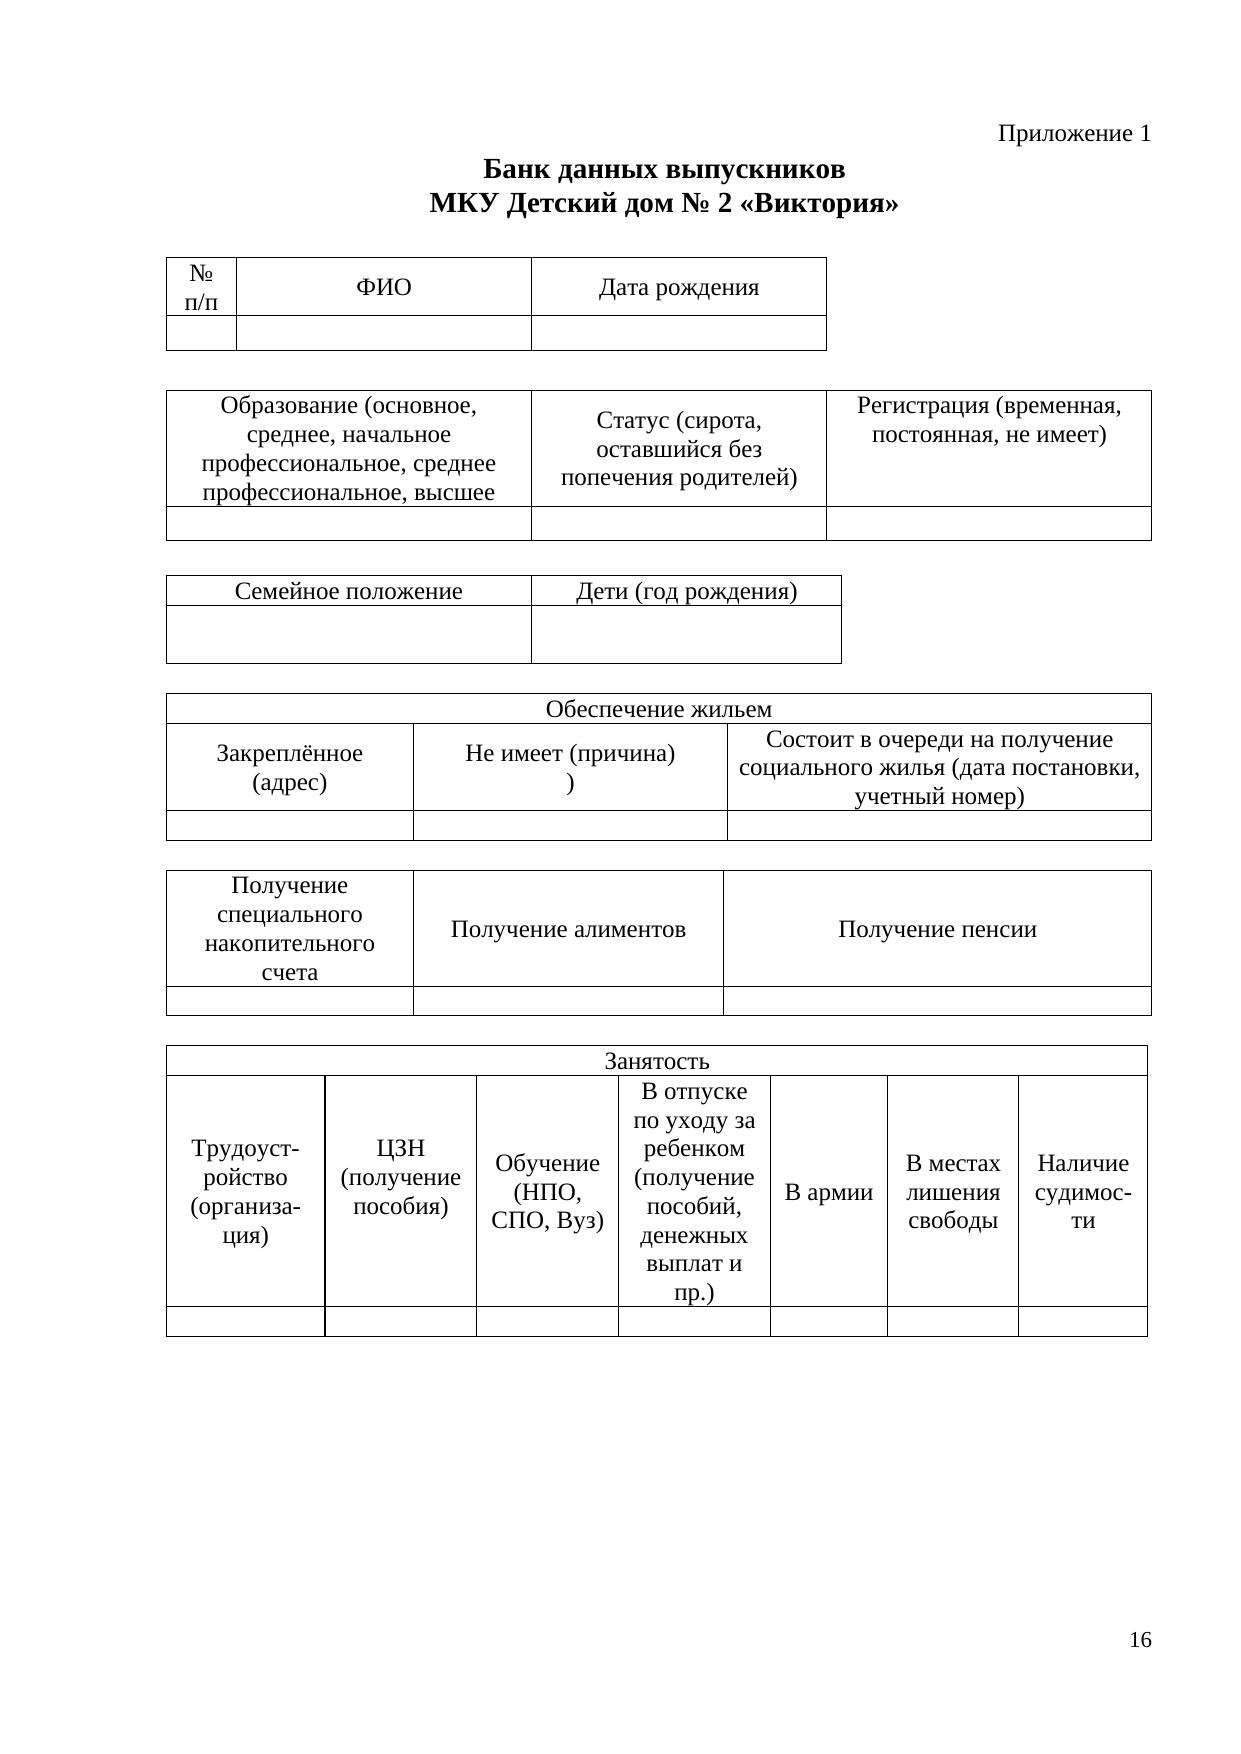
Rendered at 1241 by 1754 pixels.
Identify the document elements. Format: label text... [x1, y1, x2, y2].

table_cell Не имеет (причина) ) [414, 724, 727, 810]
table_cell [724, 987, 1151, 1015]
table_cell [167, 987, 413, 1015]
table_cell Состоит в очереди на получение социального жилья (дата постановки, учетный номер) [728, 724, 1151, 810]
table_cell Обучение (НПО, СПО, Вуз) [477, 1076, 618, 1306]
table_cell [237, 316, 531, 350]
table_header Получение алиментов [414, 871, 723, 986]
table_cell [167, 606, 531, 663]
table_cell [167, 507, 531, 540]
table_cell [888, 1307, 1018, 1336]
text Банк данных выпускников [177, 151, 1152, 185]
table_cell [167, 316, 236, 350]
table_cell [827, 507, 1151, 540]
text МКУ Детский дом № 2 «Виктория» [177, 185, 1152, 218]
table_cell ЦЗН (получение пособия) [326, 1076, 476, 1306]
table_cell В местах лишения свободы [888, 1076, 1018, 1306]
table_cell [532, 316, 826, 350]
table_cell Наличие судимос-ти [1019, 1076, 1147, 1306]
table_cell Трудоуст-ройство (организа-ция) [167, 1076, 324, 1306]
table_cell [532, 507, 826, 540]
table_cell [326, 1307, 476, 1336]
table_header Дети (год рождения) [532, 576, 841, 604]
table_cell [771, 1307, 887, 1336]
table_header Семейное положение [167, 576, 531, 604]
table_header ФИО [237, 258, 531, 315]
text Приложение 1 [177, 118, 1152, 147]
table_cell Закреплённое (адрес) [167, 724, 413, 810]
table_header Статус (сирота, оставшийся без попечения родителей) [532, 391, 826, 506]
table_cell [414, 811, 727, 840]
table_header Получение пенсии [724, 871, 1151, 986]
table_header Занятость [167, 1046, 1147, 1075]
table_cell [167, 811, 413, 840]
table_header № п/п [167, 258, 236, 315]
table_cell [167, 1307, 324, 1336]
table_cell [532, 606, 841, 663]
table_cell [1019, 1307, 1147, 1336]
table_header Получение специального накопительного счета [167, 871, 413, 986]
table_cell В армии [771, 1076, 887, 1306]
table_header Дата рождения [532, 258, 826, 315]
table_cell [728, 811, 1151, 840]
table_header Образование (основное, среднее, начальное профессиональное, среднее профессиональное, высшее [167, 391, 531, 506]
table_header Регистрация (временная, постоянная, не имеет) [827, 391, 1151, 506]
table_header Обеспечение жильем [167, 694, 1151, 723]
table_cell В отпуске по уходу за ребенком (получение пособий, денежных выплат и пр.) [619, 1076, 770, 1306]
table_cell [619, 1307, 770, 1336]
table_cell [477, 1307, 618, 1336]
table_cell [414, 987, 723, 1015]
